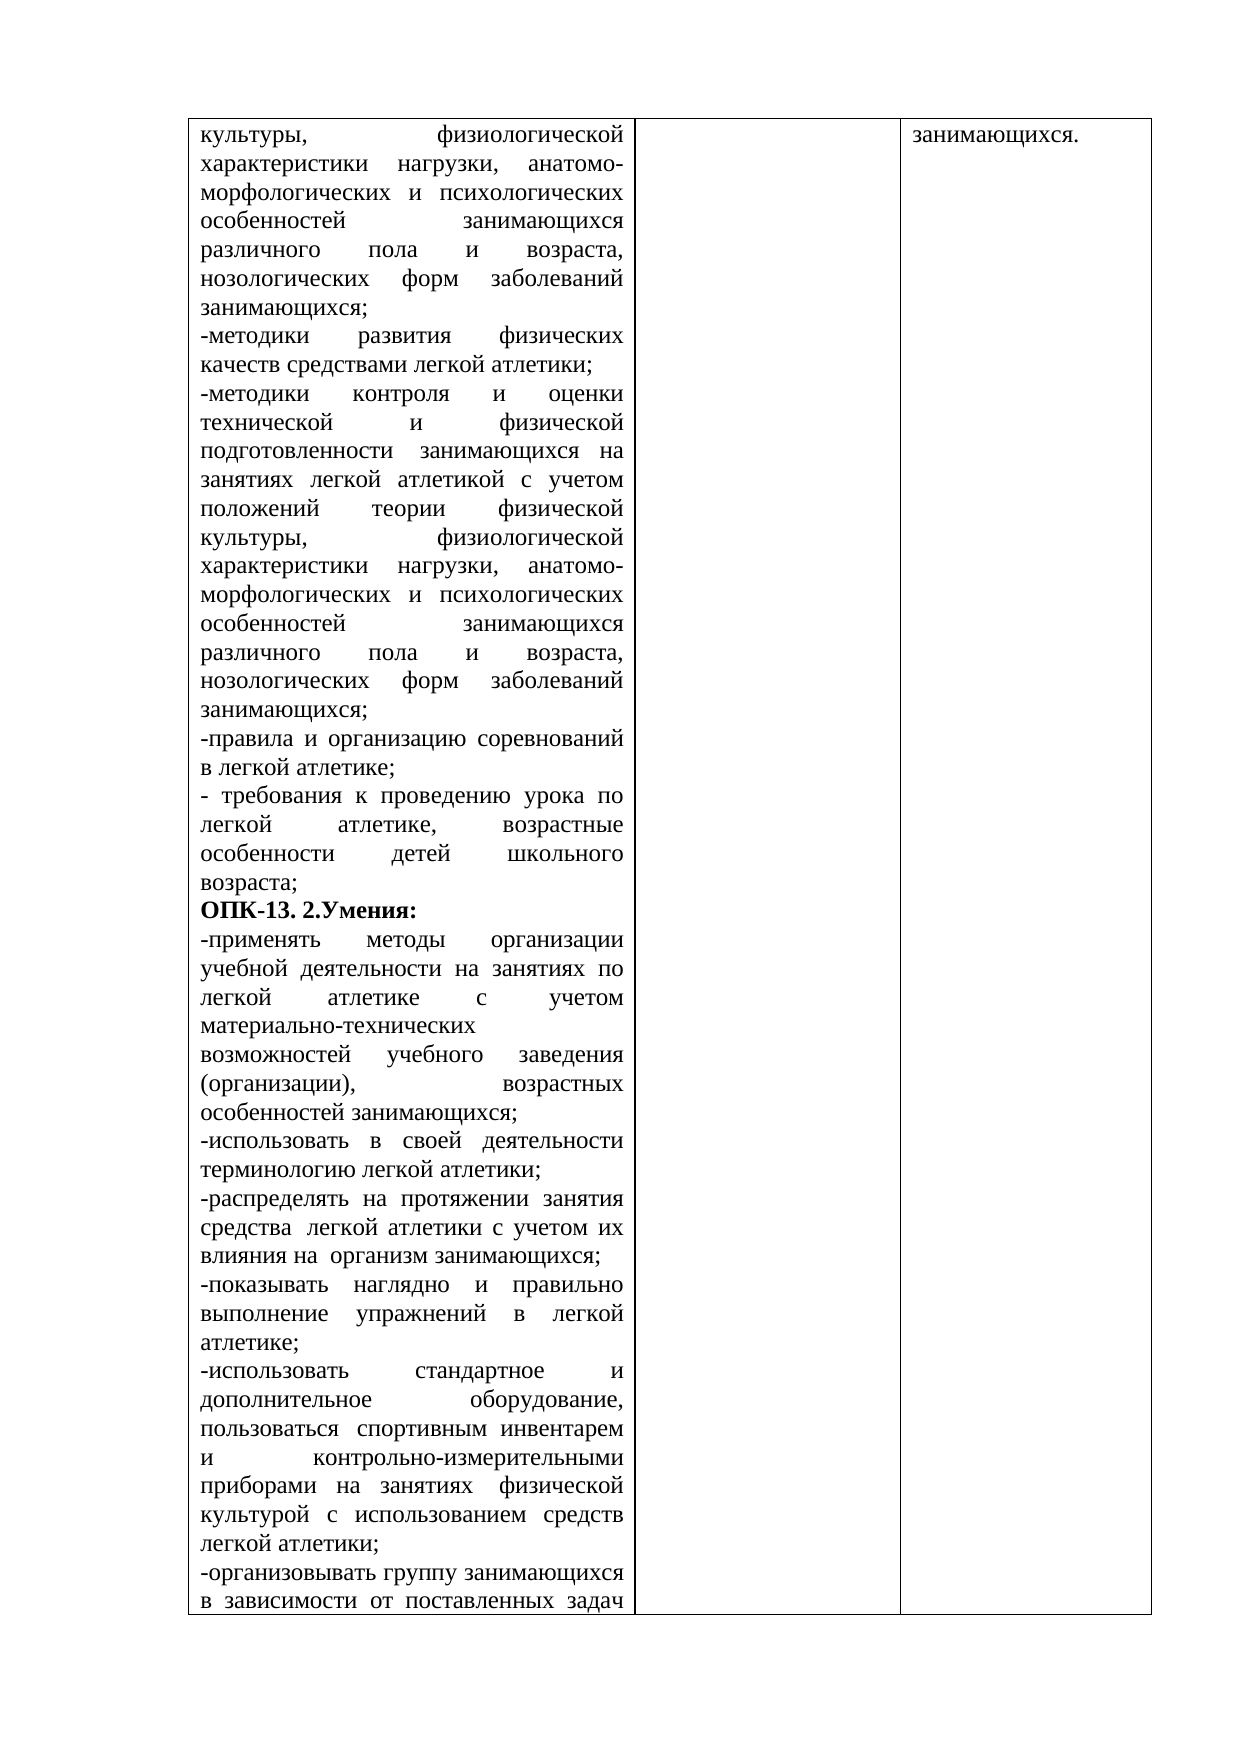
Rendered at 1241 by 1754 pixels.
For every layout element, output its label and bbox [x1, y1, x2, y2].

table_cell [636, 119, 900, 1614]
table_cell [189, 119, 634, 1614]
table_cell [901, 119, 1151, 1614]
